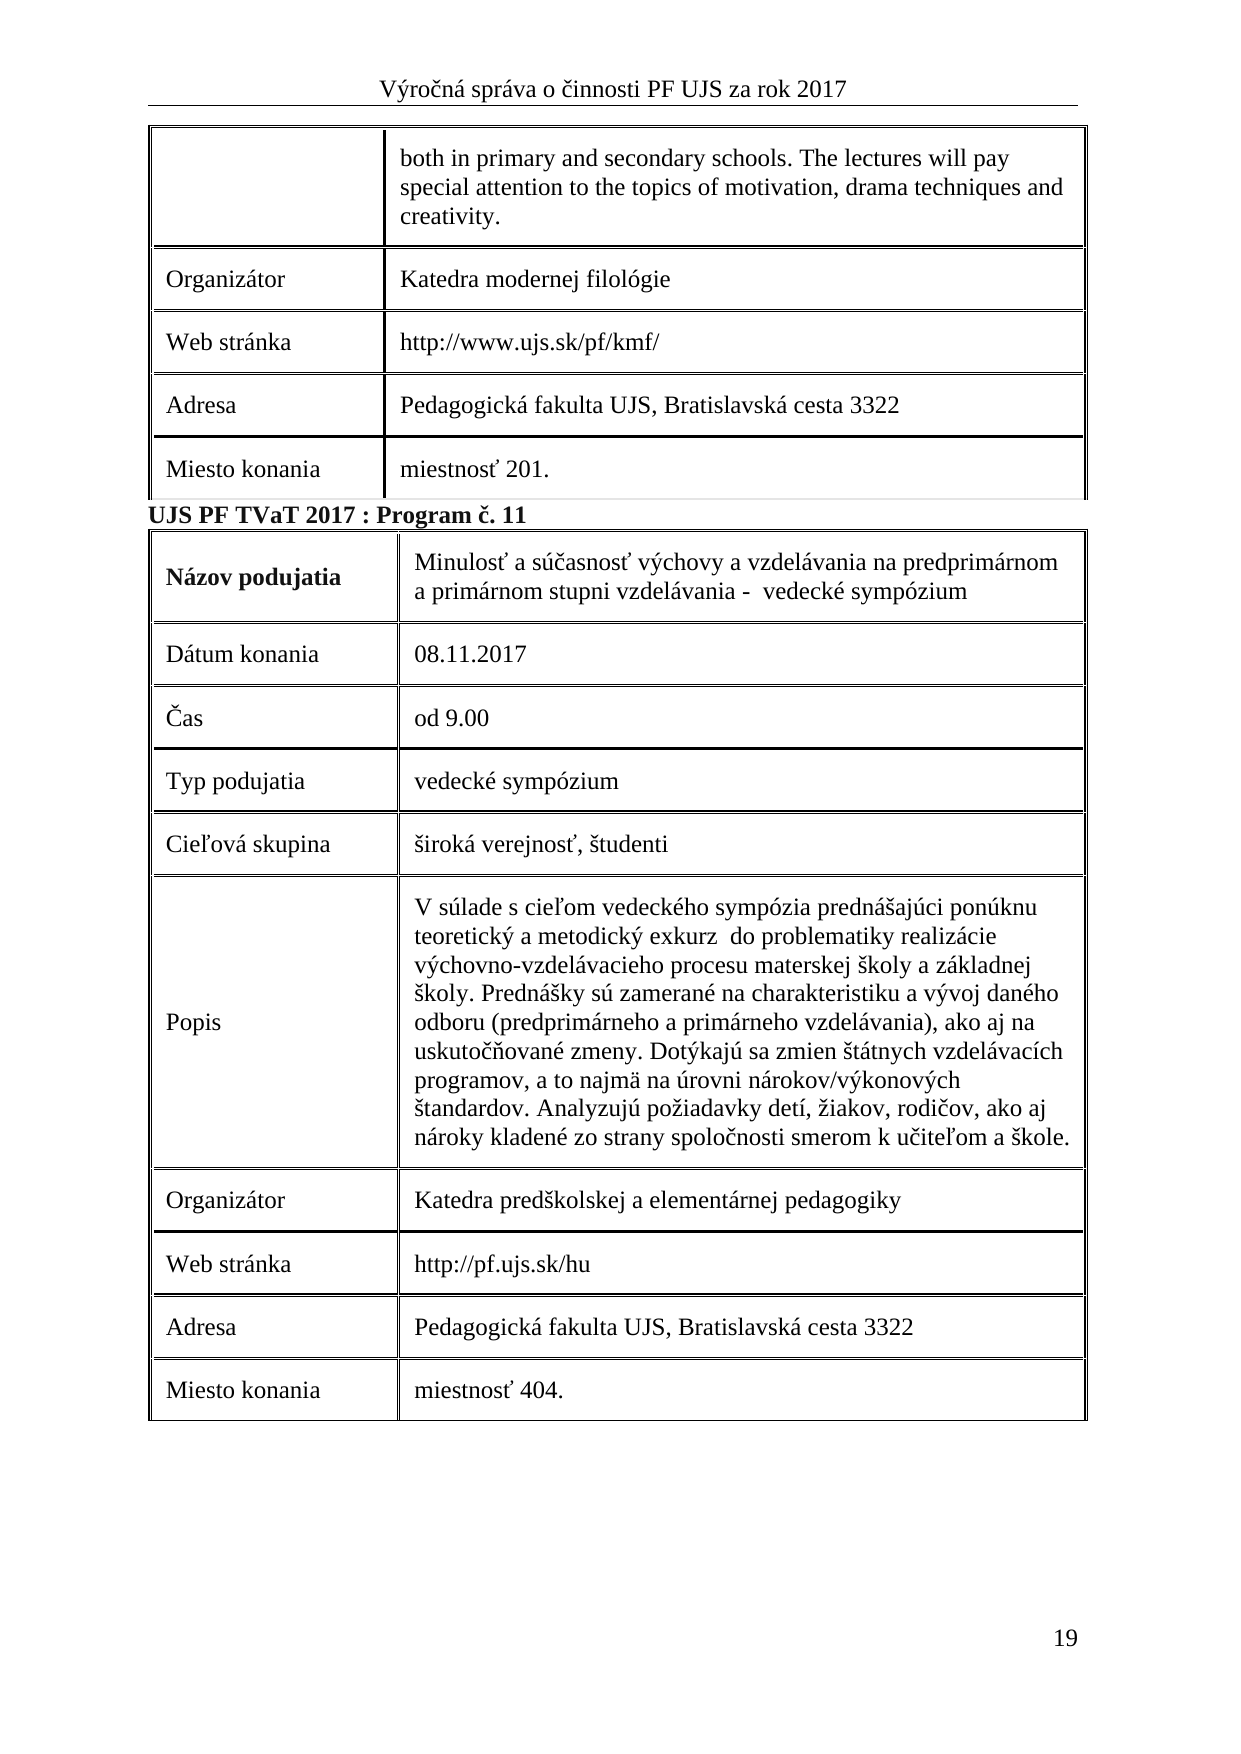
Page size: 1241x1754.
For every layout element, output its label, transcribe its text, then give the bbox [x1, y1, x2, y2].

table_cell miestnosť 201. [386, 435, 1084, 498]
table_cell Cieľová skupina [152, 810, 397, 873]
table_cell Organizátor [150, 1167, 398, 1230]
table_cell Pedagogická fakulta UJS, Bratislavská cesta 3322 [384, 372, 1086, 435]
table_cell http://pf.ujs.sk/hu [400, 1230, 1084, 1293]
table_header Názov podujatia [152, 532, 398, 621]
table_cell Web stránka [152, 1230, 397, 1293]
table_cell Popis [152, 128, 384, 245]
table_cell Čas [150, 684, 398, 747]
table_cell Dátum konania [150, 621, 398, 684]
table_cell široká verejnosť, študenti [400, 810, 1085, 873]
table_cell Miesto konania [152, 1356, 397, 1419]
table_cell miestnosť 404. [400, 1356, 1085, 1419]
table_cell 08.11.2017 [399, 621, 1086, 684]
table_cell http://www.ujs.sk/pf/kmf/ [386, 309, 1085, 372]
table_cell Popis [152, 874, 397, 1167]
table_cell Miesto konania [152, 435, 383, 498]
table_cell Typ podujatia [152, 747, 397, 810]
table_cell Katedra modernej filológie [386, 245, 1085, 308]
table_cell Organizátor [152, 245, 383, 308]
table_cell Pedagogická fakulta UJS, Bratislavská cesta 3322 [400, 1293, 1085, 1356]
table_cell Adresa [152, 1293, 397, 1356]
table_header Minulosť a súčasnosť výchovy a vzdelávania na predprimárnom a primárnom stupni vzdelávania - vedecké sympózium [399, 532, 1084, 621]
table_cell vedecké sympózium [400, 747, 1084, 810]
text UJS PF TVaT 2017 : Program č. 11 [148, 500, 1078, 528]
table_cell Adresa [150, 372, 384, 435]
table_cell V súlade s cieľom vedeckého sympózia prednášajúci ponúknu teoretický a metodický exkurz do problematiky realizácie výchovno-vzdelávacieho procesu materskej školy a základnej školy. Prednášky sú zamerané na charakteristiku a vývoj daného odboru (predprimárneho a primárneho vzdelávania), ako aj na uskutočňované zmeny. Dotýkajú sa zmien štátnych vzdelávacích programov, a to najmä na úrovni nárokov/výkonových štandardov. Analyzujú požiadavky detí, žiakov, rodičov, ako aj nároky kladené zo strany spoločnosti smerom k učiteľom a škole. [400, 874, 1085, 1167]
table_cell Web stránka [152, 309, 383, 372]
table_cell Katedra predškolskej a elementárnej pedagogiky [399, 1167, 1086, 1230]
table_cell od 9.00 [399, 684, 1086, 747]
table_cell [384, 128, 1084, 245]
